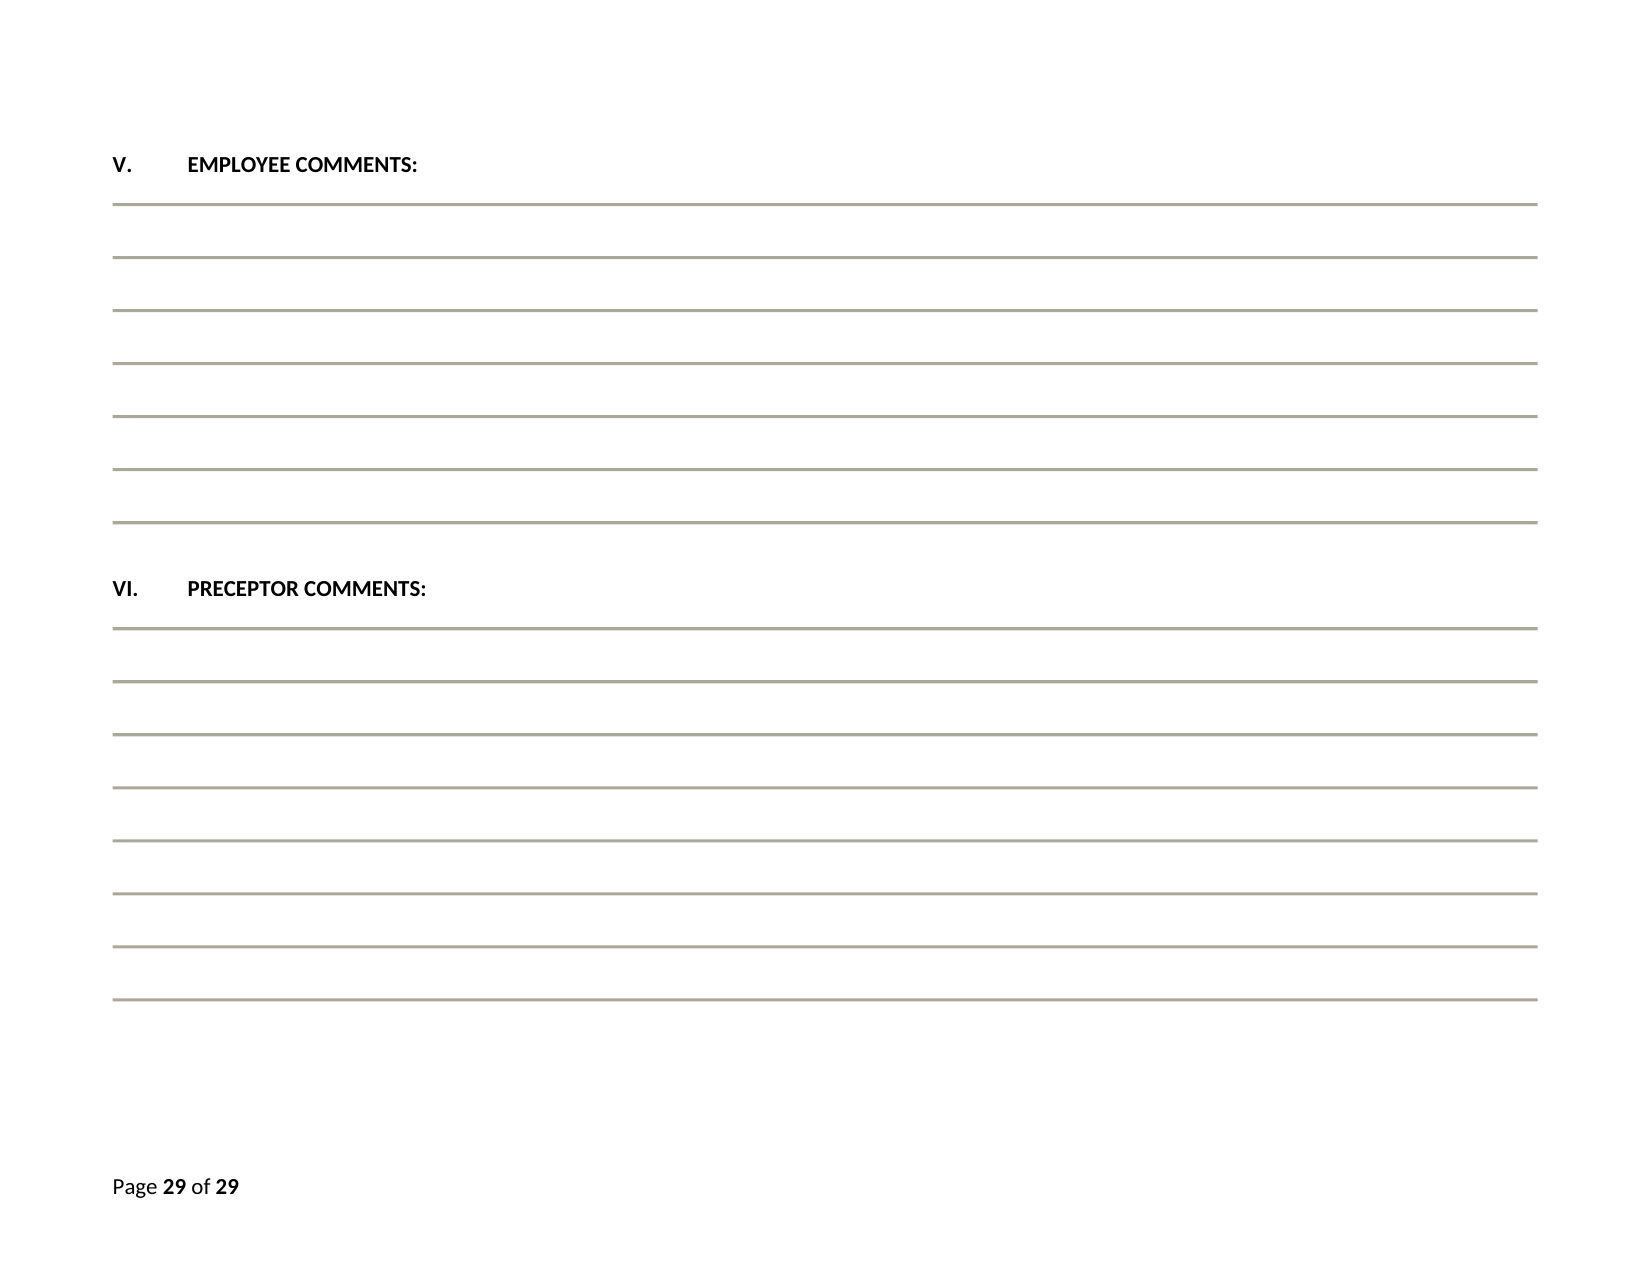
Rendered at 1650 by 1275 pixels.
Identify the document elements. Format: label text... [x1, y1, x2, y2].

text V. EMPLOYEE COMMENTS: [112, 150, 1537, 178]
text VI. PRECEPTOR COMMENTS: [112, 574, 1537, 602]
